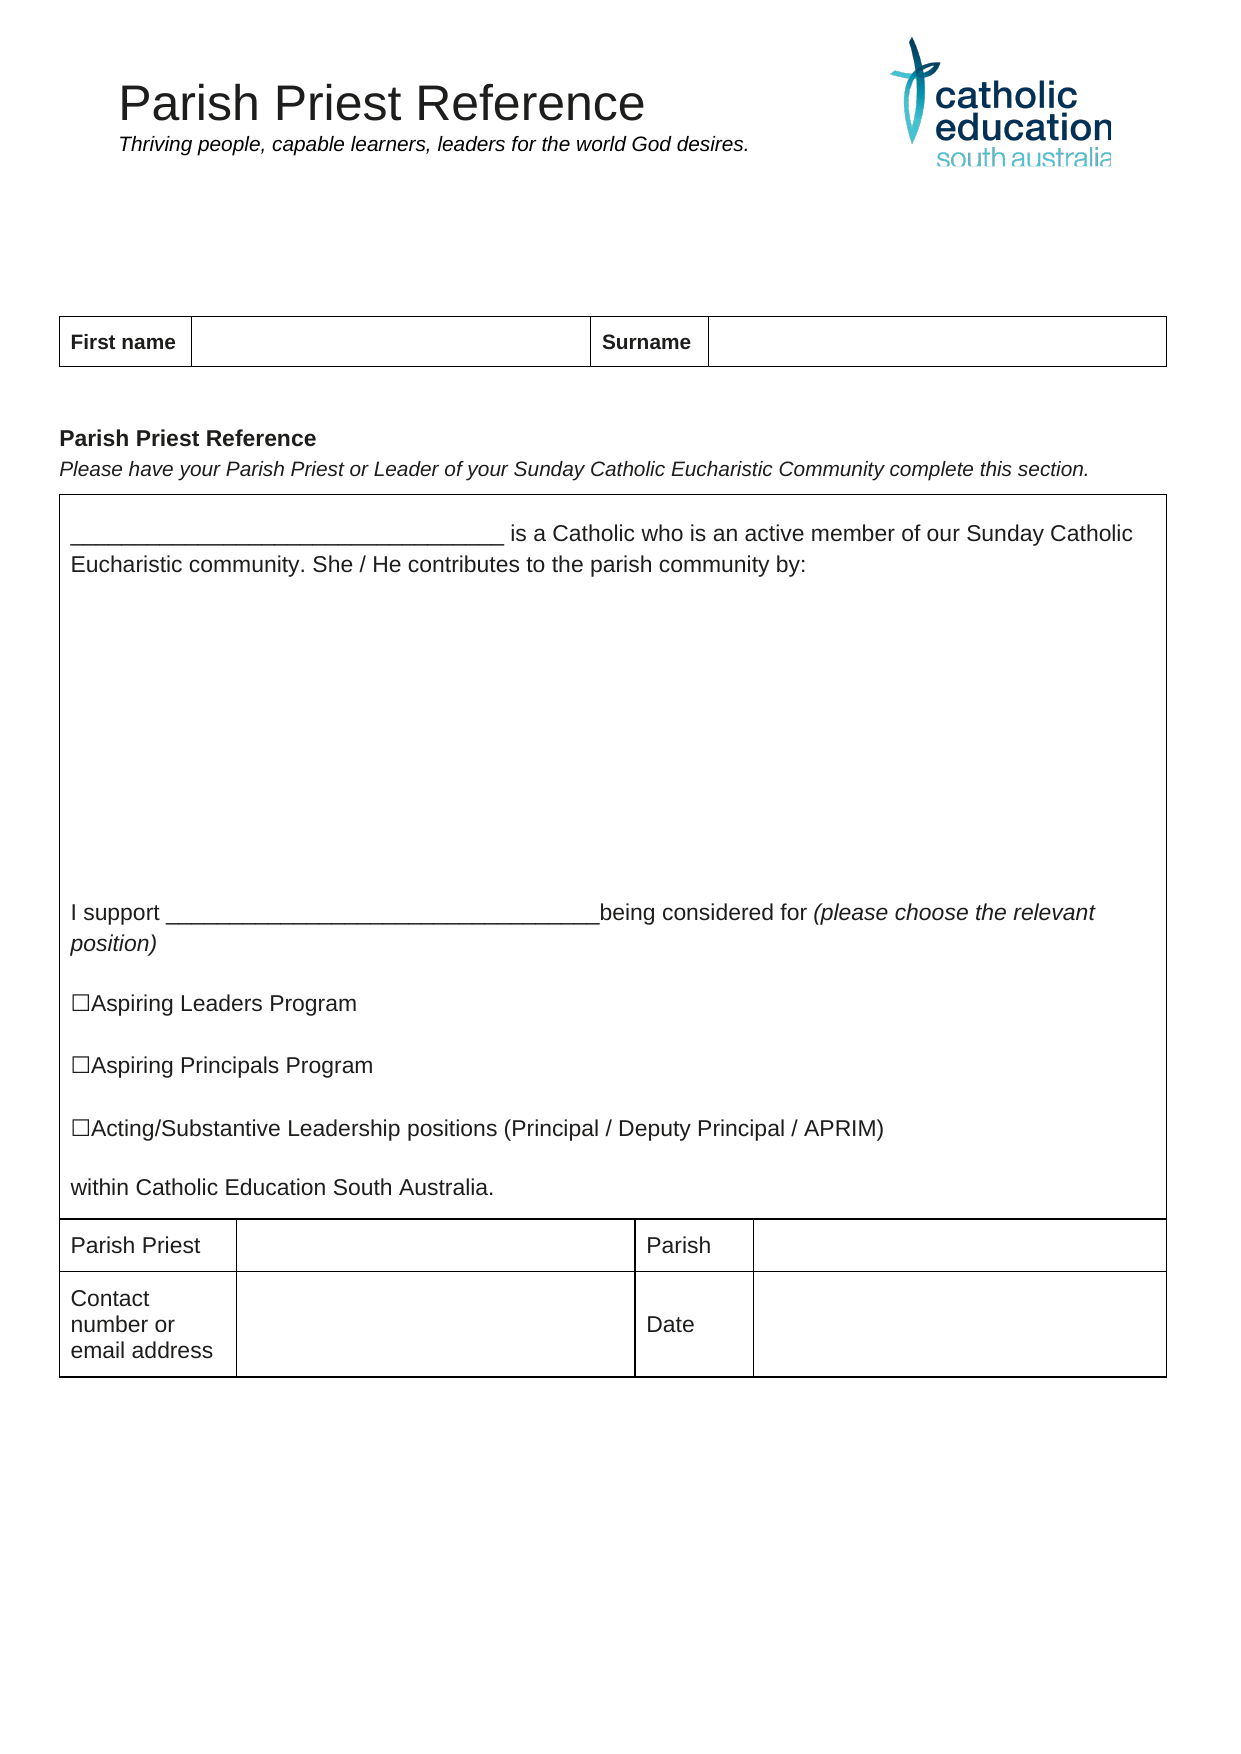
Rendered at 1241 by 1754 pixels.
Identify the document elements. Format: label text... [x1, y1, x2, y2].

table_header Parish [636, 1220, 753, 1271]
table_cell [754, 1272, 1166, 1376]
table_header [192, 317, 590, 366]
text Parish Priest Reference [59, 425, 1122, 451]
table_cell [237, 1272, 634, 1376]
table_header Parish Priest [60, 1220, 236, 1271]
table_header __________________________________ is a Catholic who is an active member of our Sunday Catholic Eucharistic community. She / He contributes to the parish community by: I support __________________________________being considered for (please choose the relevant position) Aspiring Leaders Program Aspiring Principals Program Acting/Substantive Leadership positions (Principal / Deputy Principal / APRIM) within Catholic Education South Australia. [60, 495, 1166, 1218]
table_header [709, 317, 1166, 366]
picture [889, 35, 1111, 167]
table_header First name [60, 317, 191, 366]
table_cell Contact number or email address [60, 1272, 236, 1376]
table_header [754, 1220, 1166, 1271]
table_header Surname [591, 317, 708, 366]
text Please have your Parish Priest or Leader of your Sunday Catholic Eucharistic Community complete this section. [59, 457, 1122, 481]
table_header [237, 1220, 634, 1271]
table_cell Date [636, 1272, 753, 1376]
